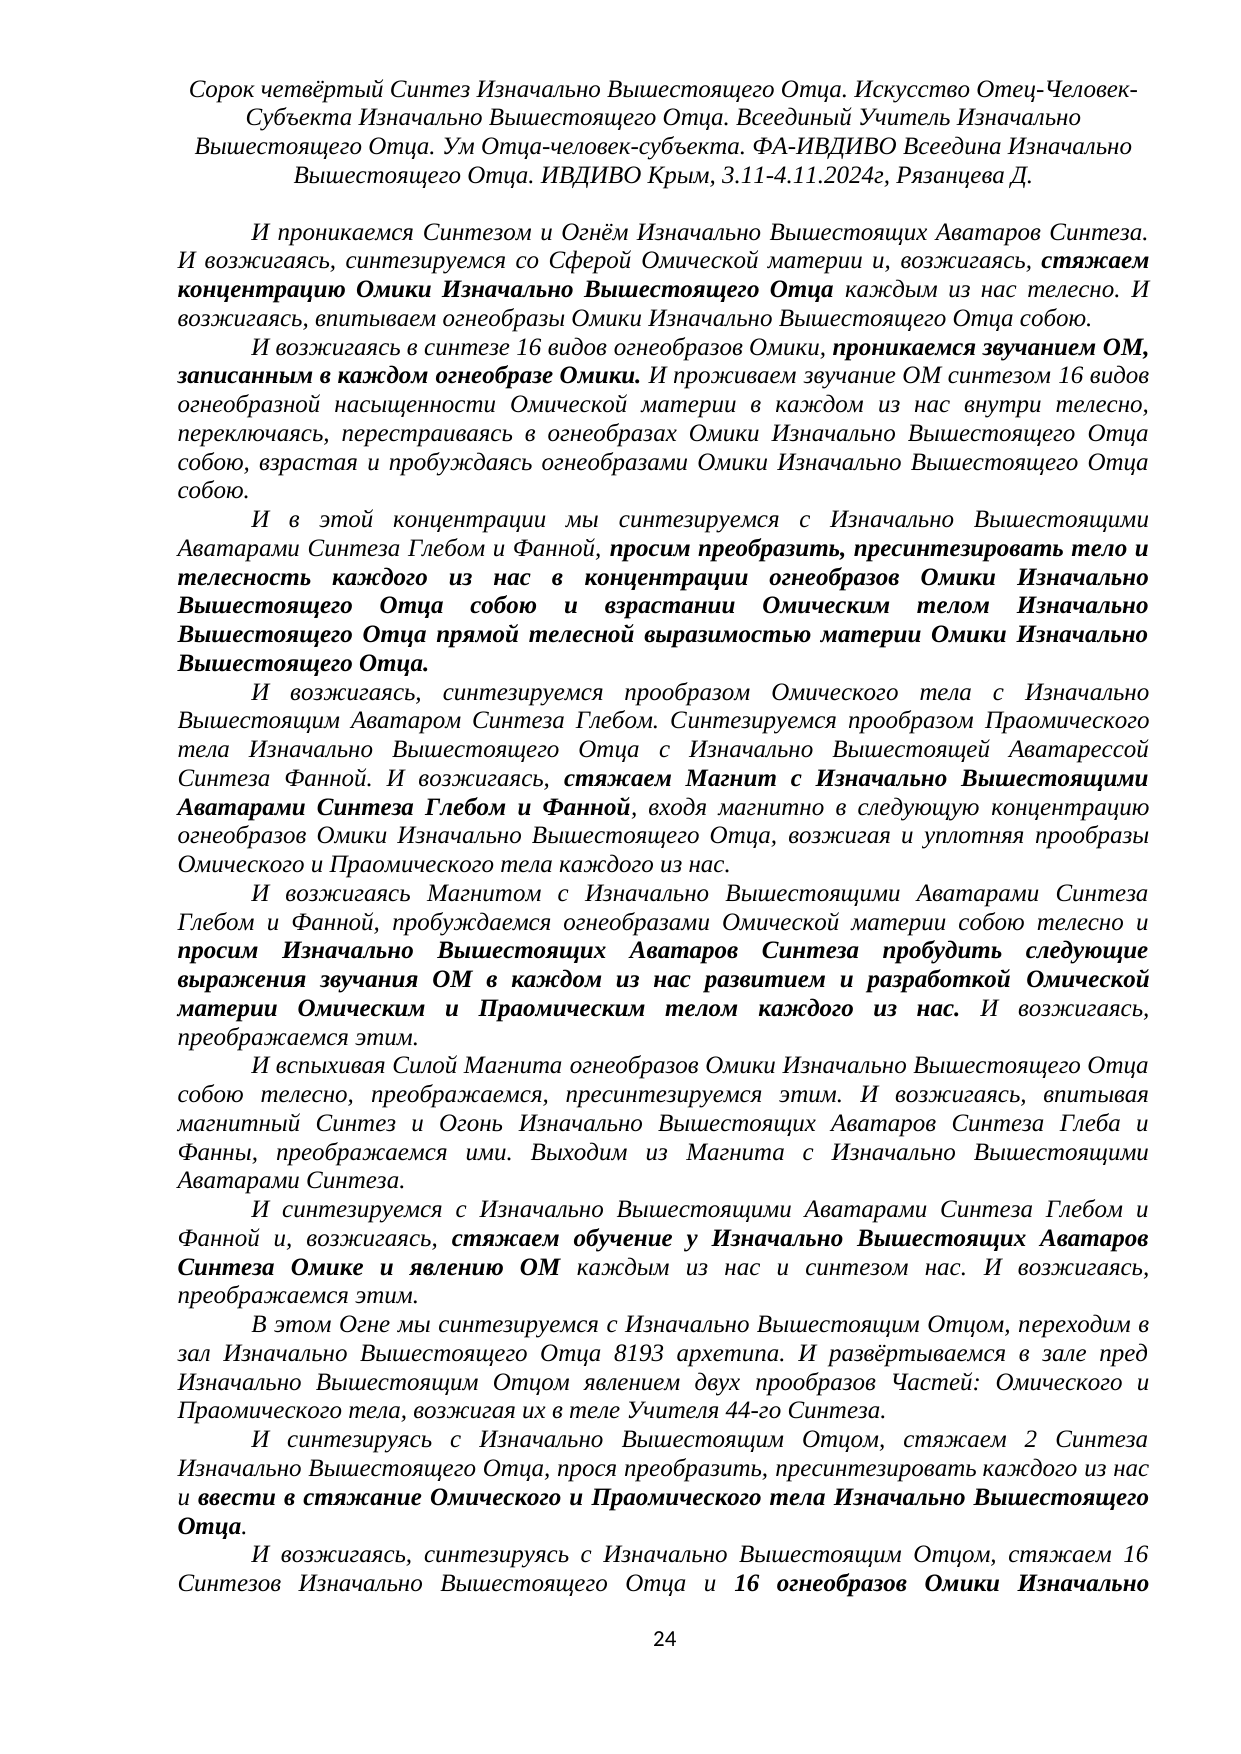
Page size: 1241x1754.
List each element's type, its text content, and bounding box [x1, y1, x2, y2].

text И в этой концентрации мы синтезируемся с Изначально Вышестоящими Аватарами Синтеза Глебом и Фанной, просим преобразить, пресинтезировать тело и телесность каждого из нас в концентрации огнеобразов Омики Изначально Вышестоящего Отца собою и взрастании Омическим телом Изначально Вышестоящего Отца прямой телесной выразимостью материи Омики Изначально Вышестоящего Отца. [177, 504, 1152, 677]
text И возжигаясь Магнитом с Изначально Вышестоящими Аватарами Синтеза Глебом и Фанной, пробуждаемся огнеобразами Омической материи собою телесно и просим Изначально Вышестоящих Аватаров Синтеза пробудить следующие выражения звучания ОМ в каждом из нас развитием и разработкой Омической материи Омическим и Праомическим телом каждого из нас. И возжигаясь, преображаемся этим. [177, 878, 1152, 1051]
text И синтезируемся с Изначально Вышестоящими Аватарами Синтеза Глебом и Фанной и, возжигаясь, стяжаем обучение у Изначально Вышестоящих Аватаров Синтеза Омике и явлению ОМ каждым из нас и синтезом нас. И возжигаясь, преображаемся этим. [177, 1194, 1152, 1309]
text И вспыхивая Силой Магнита огнеобразов Омики Изначально Вышестоящего Отца собою телесно, преображаемся, пресинтезируемся этим. И возжигаясь, впитывая магнитный Синтез и Огонь Изначально Вышестоящих Аватаров Синтеза Глеба и Фанны, преображаемся ими. Выходим из Магнита с Изначально Вышестоящими Аватарами Синтеза. [177, 1051, 1152, 1194]
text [177, 1539, 1152, 1597]
text И синтезируясь с Изначально Вышестоящим Отцом, стяжаем 2 Синтеза Изначально Вышестоящего Отца, прося преобразить, пресинтезировать каждого из нас и ввести в стяжание Омического и Праомического тела Изначально Вышестоящего Отца. [177, 1424, 1152, 1539]
text В этом Огне мы синтезируемся с Изначально Вышестоящим Отцом, переходим в зал Изначально Вышестоящего Отца 8193 архетипа. И развёртываемся в зале пред Изначально Вышестоящим Отцом явлением двух прообразов Частей: Омического и Праомического тела, возжигая их в теле Учителя 44-го Синтеза. [177, 1309, 1152, 1424]
text И проникаемся Синтезом и Огнём Изначально Вышестоящих Аватаров Синтеза. И возжигаясь, синтезируемся со Сферой Омической материи и, возжигаясь, стяжаем концентрацию Омики Изначально Вышестоящего Отца каждым из нас телесно. И возжигаясь, впитываем огнеобразы Омики Изначально Вышестоящего Отца собою. [177, 217, 1152, 332]
text И возжигаясь, синтезируемся прообразом Омического тела с Изначально Вышестоящим Аватаром Синтеза Глебом. Синтезируемся прообразом Праомического тела Изначально Вышестоящего Отца с Изначально Вышестоящей Аватарессой Синтеза Фанной. И возжигаясь, стяжаем Магнит с Изначально Вышестоящими Аватарами Синтеза Глебом и Фанной, входя магнитно в следующую концентрацию огнеобразов Омики Изначально Вышестоящего Отца, возжигая и уплотняя прообразы Омического и Праомического тела каждого из нас. [177, 677, 1152, 878]
text И возжигаясь в синтезе 16 видов огнеобразов Омики, проникаемся звучанием ОМ, записанным в каждом огнеобразе Омики. И проживаем звучание ОМ синтезом 16 видов огнеобразной насыщенности Омической материи в каждом из нас внутри телесно, переключаясь, перестраиваясь в огнеобразах Омики Изначально Вышестоящего Отца собою, взрастая и пробуждаясь огнеобразами Омики Изначально Вышестоящего Отца собою. [177, 332, 1152, 504]
